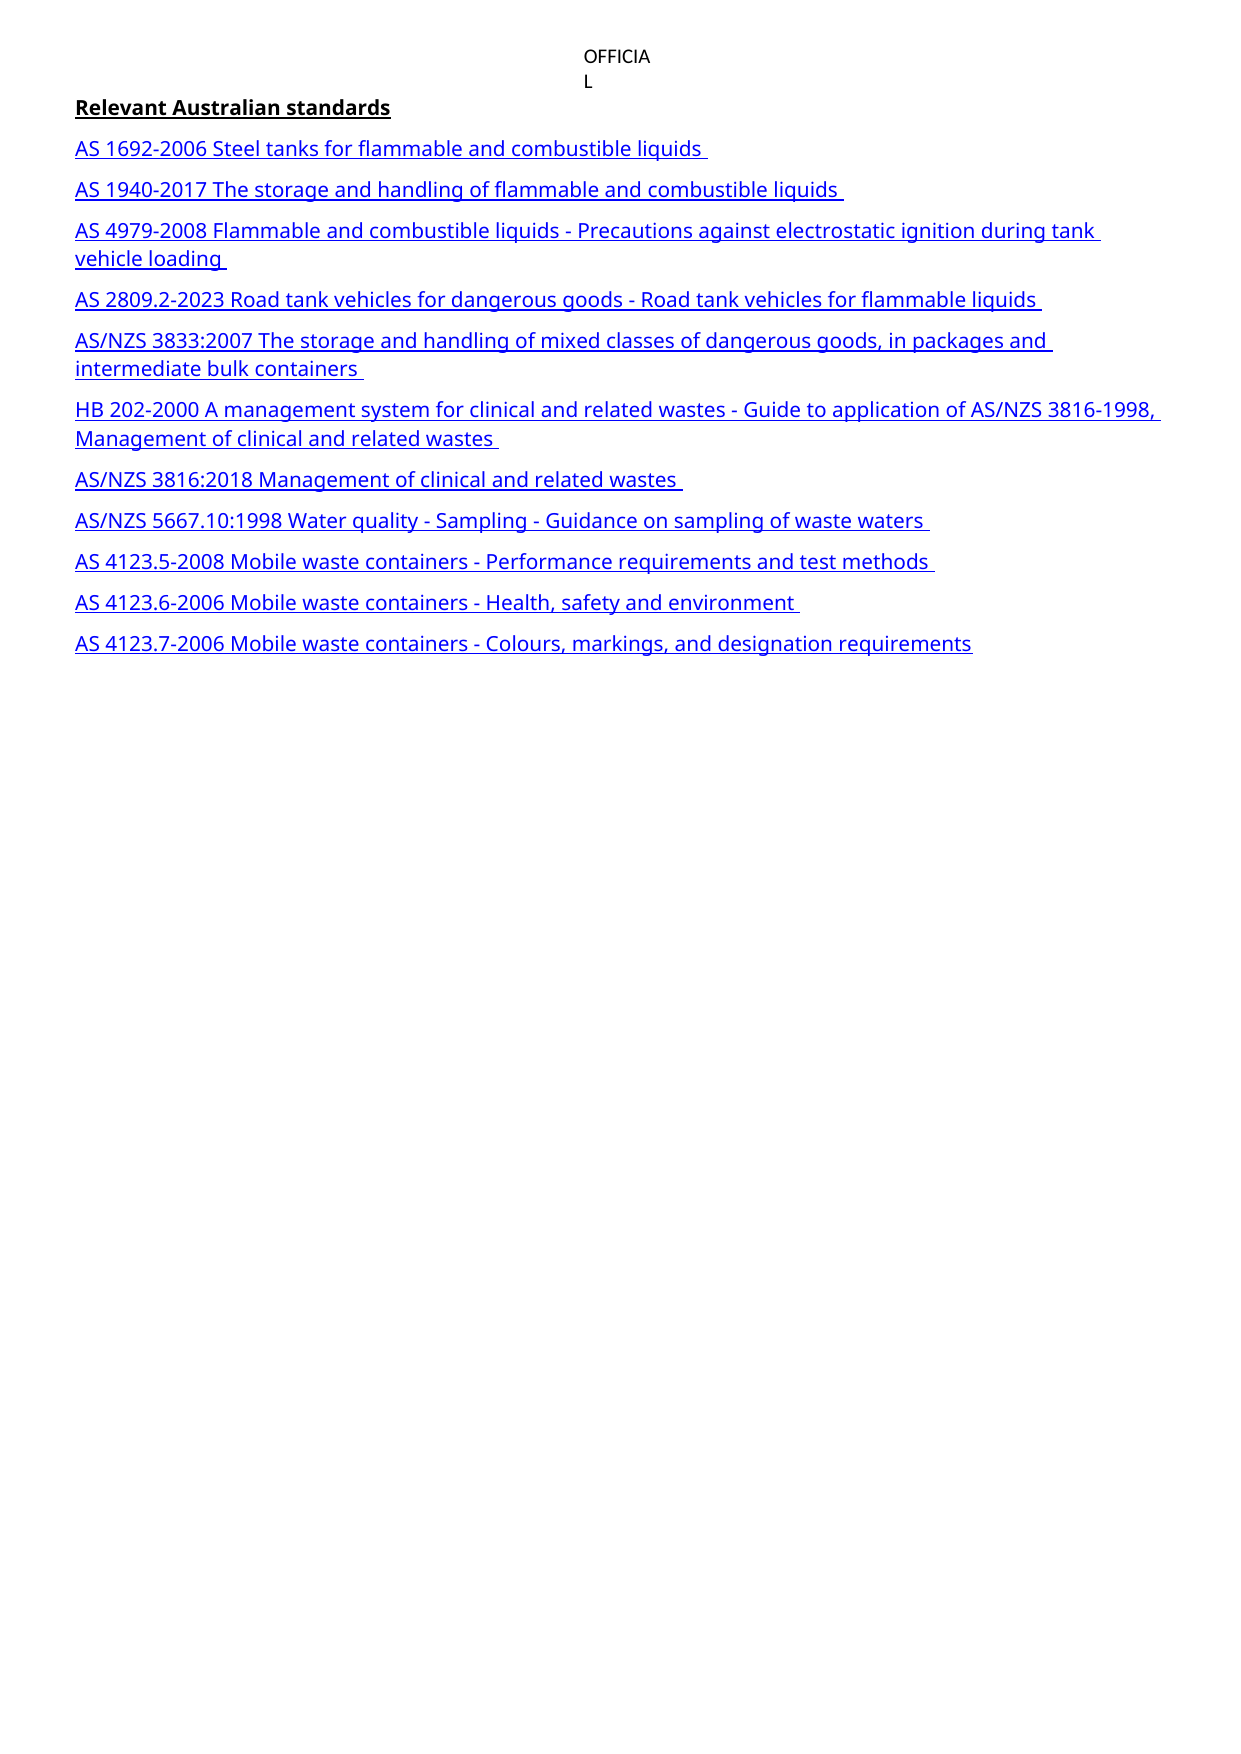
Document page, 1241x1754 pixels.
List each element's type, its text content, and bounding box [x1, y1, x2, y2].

text AS/NZS 3833:2007 The storage and handling of mixed classes of dangerous goods, in packages and intermediate bulk containers [75, 326, 1165, 383]
text AS 1940-2017 The storage and handling of flammable and combustible liquids [75, 175, 1165, 203]
text AS 4123.6-2006 Mobile waste containers - Health, safety and environment [75, 588, 1165, 616]
text AS 2809.2-2023 Road tank vehicles for dangerous goods - Road tank vehicles for flammable liquids [75, 285, 1165, 314]
text Relevant Australian standards [75, 93, 1165, 121]
text AS 4123.5-2008 Mobile waste containers - Performance requirements and test methods [75, 547, 1165, 575]
text AS 4123.7-2006 Mobile waste containers - Colours, markings, and designation requirements [75, 629, 1165, 657]
text AS 4979-2008 Flammable and combustible liquids - Precautions against electrostatic ignition during tank vehicle loading [75, 216, 1165, 273]
text AS/NZS 3816:2018 Management of clinical and related wastes [75, 465, 1165, 493]
text HB 202-2000 A management system for clinical and related wastes - Guide to application of AS/NZS 3816-1998, Management of clinical and related wastes [75, 396, 1165, 452]
text AS/NZS 5667.10:1998 Water quality - Sampling - Guidance on sampling of waste waters [75, 506, 1165, 534]
text AS 1692-2006 Steel tanks for flammable and combustible liquids [75, 134, 1165, 162]
